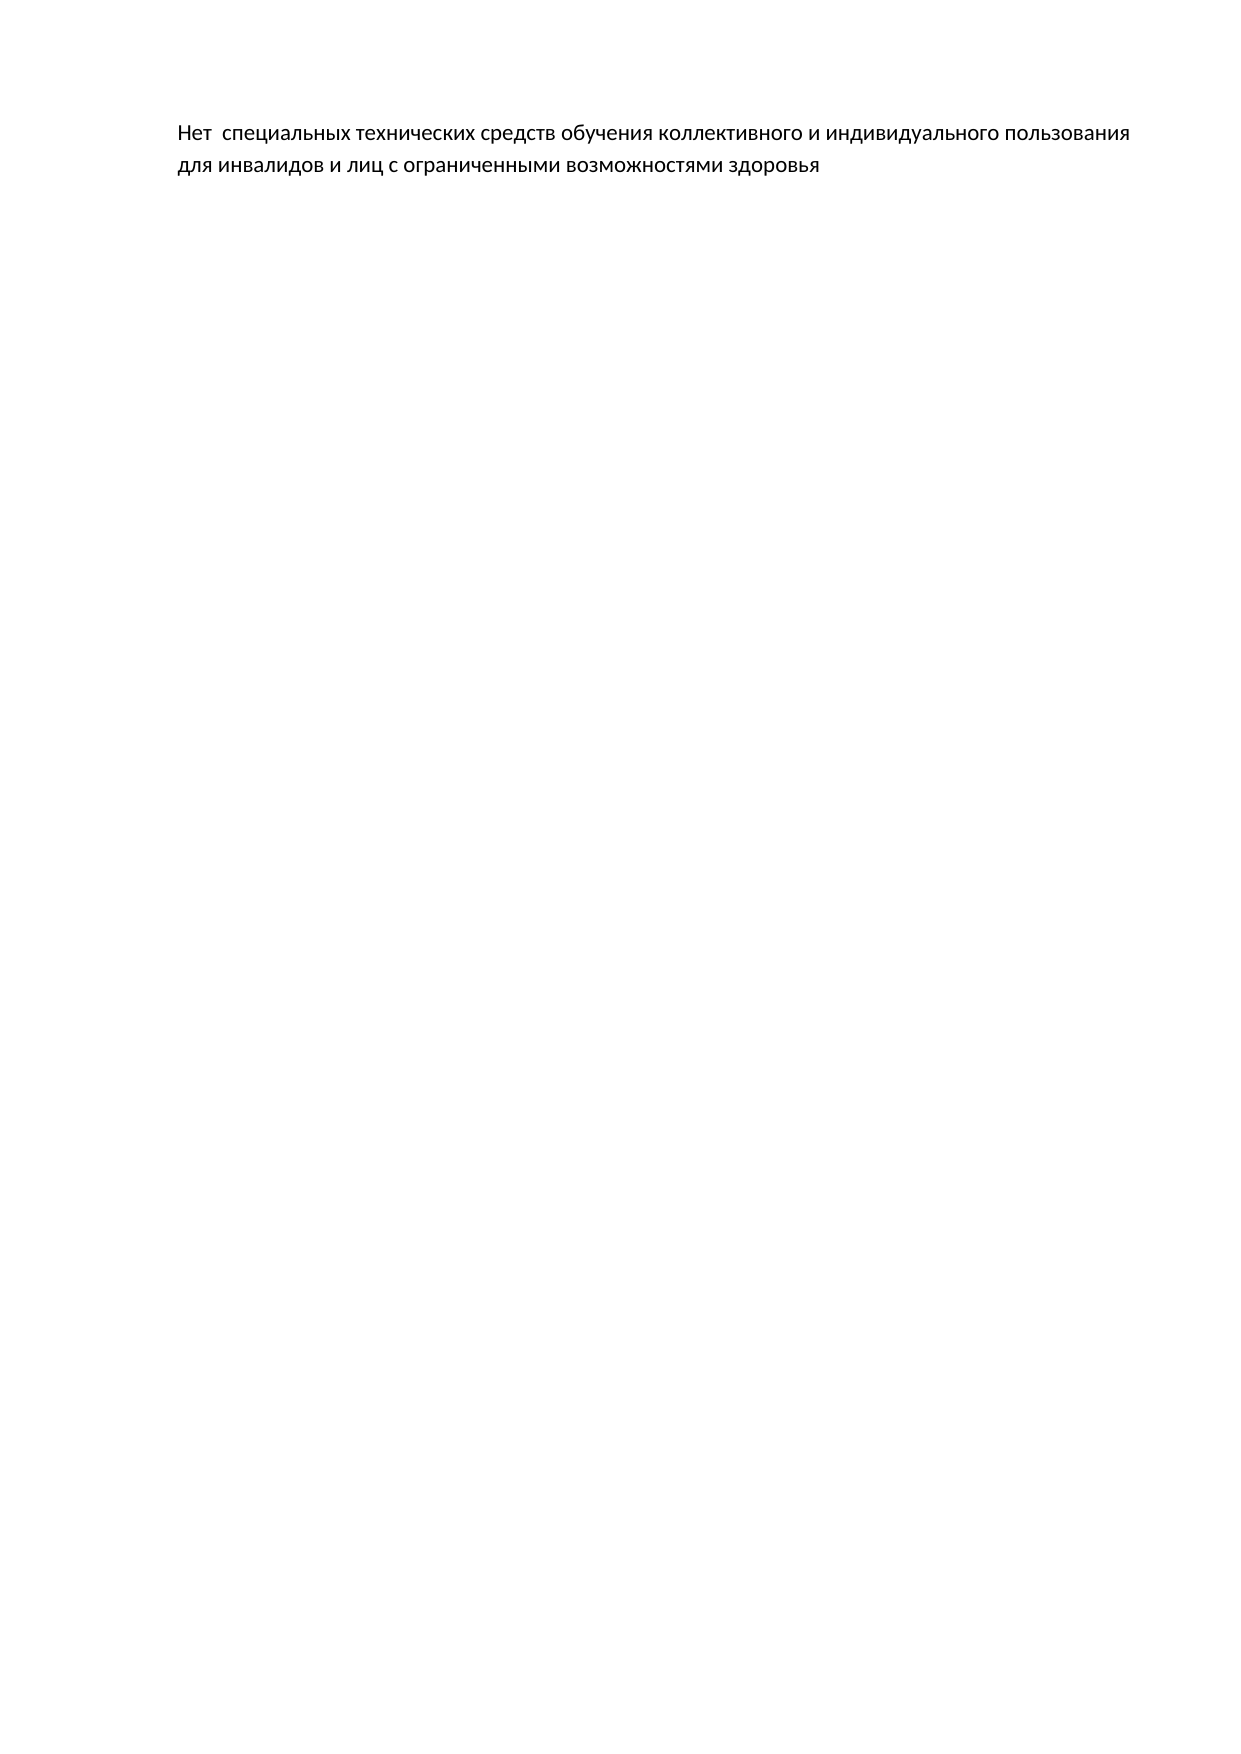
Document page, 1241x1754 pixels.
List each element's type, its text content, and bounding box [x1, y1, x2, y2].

text Нет специальных технических средств обучения коллективного и индивидуального пользования для инвалидов и лиц с ограниченными возможностями здоровья [177, 118, 1152, 178]
